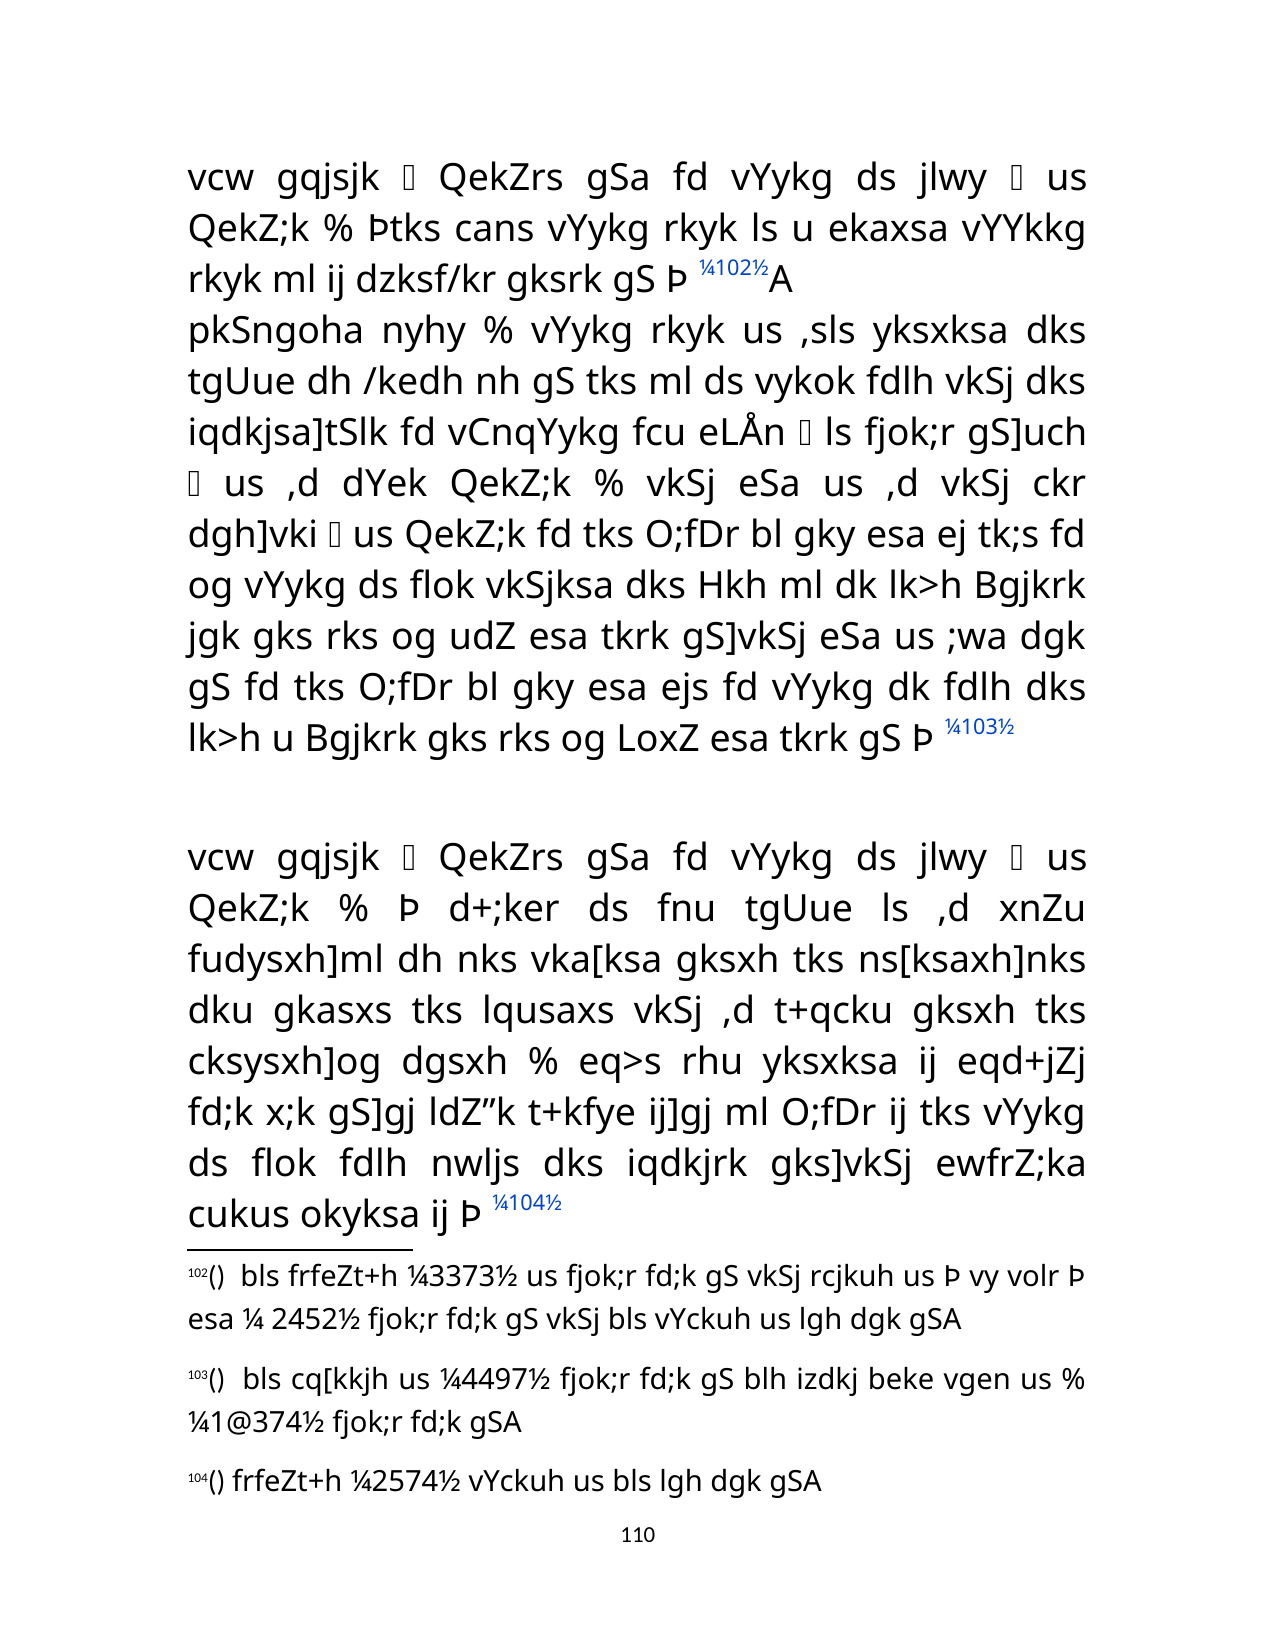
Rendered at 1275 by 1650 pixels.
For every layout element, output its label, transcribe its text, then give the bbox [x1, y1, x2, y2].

text pkSngoha nyhy % vYykg rkyk us ,sls yksxksa dks tgUue dh /kedh nh gS tks ml ds vykok fdlh vkSj dks iqdkjsa]tSlk fd vCnqYykg fcu eLÅn ls fjok;r gS]uch us ,d dYek QekZ;k % vkSj eSa us ,d vkSj ckr dgh]vki us QekZ;k fd tks O;fDr bl gky esa ej tk;s fd og vYykg ds flok vkSjksa dks Hkh ml dk lk>h Bgjkrk jgk gks rks og udZ esa tkrk gS]vkSj eSa us ;wa dgk gS fd tks O;fDr bl gky esa ejs fd vYykg dk fdlh dks lk>h u Bgjkrk gks rks og LoxZ esa tkrk gS Þ ¼½ [187, 303, 1087, 762]
text vcw gqjsjk QekZrs gSa fd vYykg ds jlwy us QekZ;k % Þtks cans vYykg rkyk ls u ekaxsa vYYkkg rkyk ml ij dzksf/kr gksrk gS Þ ¼½A [187, 150, 1087, 303]
text vcw gqjsjk QekZrs gSa fd vYykg ds jlwy us QekZ;k % Þ d+;ker ds fnu tgUue ls ,d xnZu fudysxh]ml dh nks vka[ksa gksxh tks ns[ksaxh]nks dku gkasxs tks lqusaxs vkSj ,d t+qcku gksxh tks cksysxh]og dgsxh % eq>s rhu yksxksa ij eqd+jZj fd;k x;k gS]gj ldZ”k t+kfye ij]gj ml O;fDr ij tks vYykg ds flok fdlh nwljs dks iqdkjrk gks]vkSj ewfrZ;ka cukus okyksa ij Þ ¼½ [187, 830, 1087, 1238]
